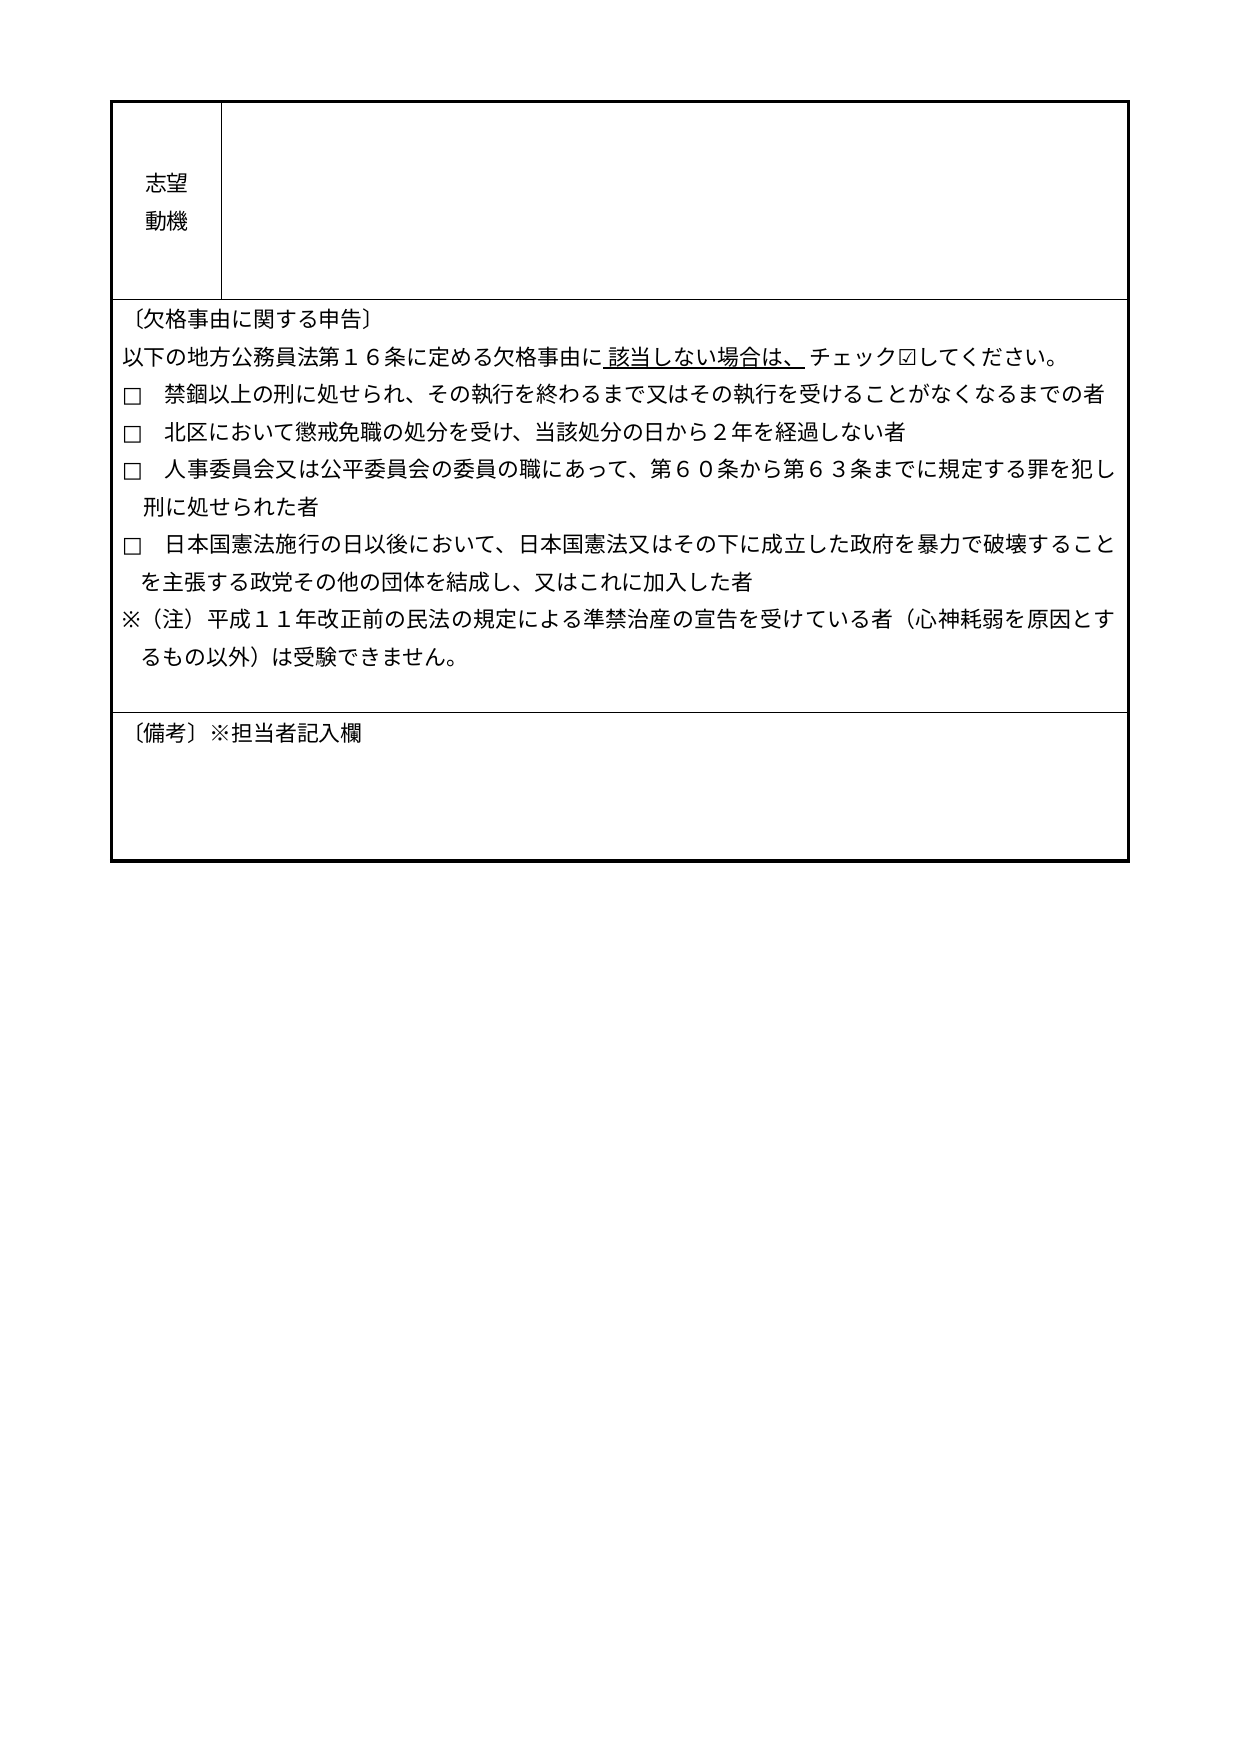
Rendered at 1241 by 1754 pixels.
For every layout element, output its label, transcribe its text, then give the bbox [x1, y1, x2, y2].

table_cell 〔備考〕※担当者記入欄 [113, 713, 1127, 859]
table_cell 〔欠格事由に関する申告〕 以下の地方公務員法第１６条に定める欠格事由に 該当しない場合は、 チェック☑してください。 □ 禁錮以上の刑に処せられ、その執行を終わるまで又はその執行を受けることがなくなるまでの者 □ 北区において懲戒免職の処分を受け、当該処分の日から２年を経過しない者 □ 人事委員会又は公平委員会の委員の職にあって、第６０条から第６３条までに規定する罪を犯し刑に処せられた者 □ 日本国憲法施行の日以後において、日本国憲法又はその下に成立した政府を暴力で破壊することを主張する政党その他の団体を結成し、又はこれに加入した者 ※（注）平成１１年改正前の民法の規定による準禁治産の宣告を受けている者（心神耗弱を原因とするもの以外）は受験できません。 [113, 300, 1127, 712]
table_cell [222, 103, 1127, 298]
table_cell 志望 動機 [113, 103, 221, 298]
